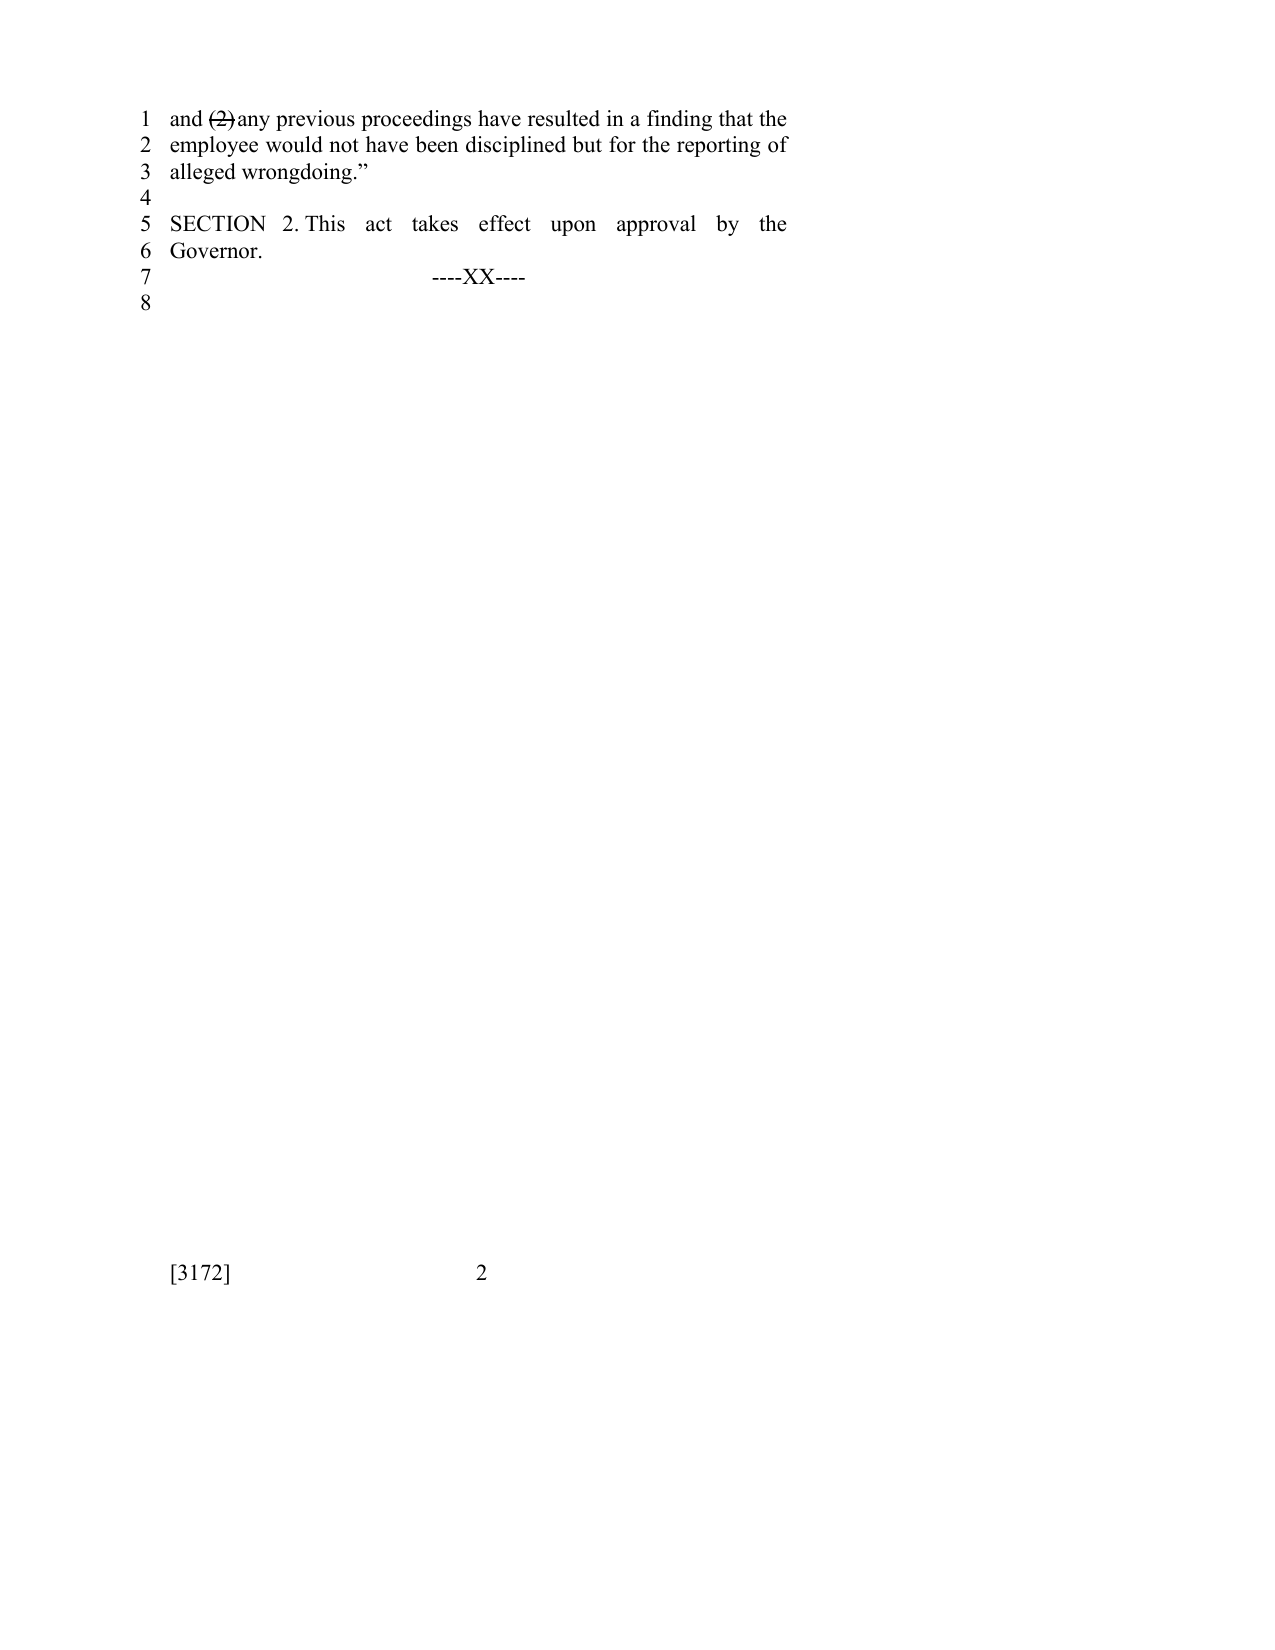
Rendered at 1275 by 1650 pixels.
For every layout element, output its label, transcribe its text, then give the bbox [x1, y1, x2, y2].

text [169, 105, 787, 184]
text ----XX---- [169, 263, 787, 289]
text SECTION 2. This act takes effect upon approval by the Governor. [169, 210, 787, 263]
